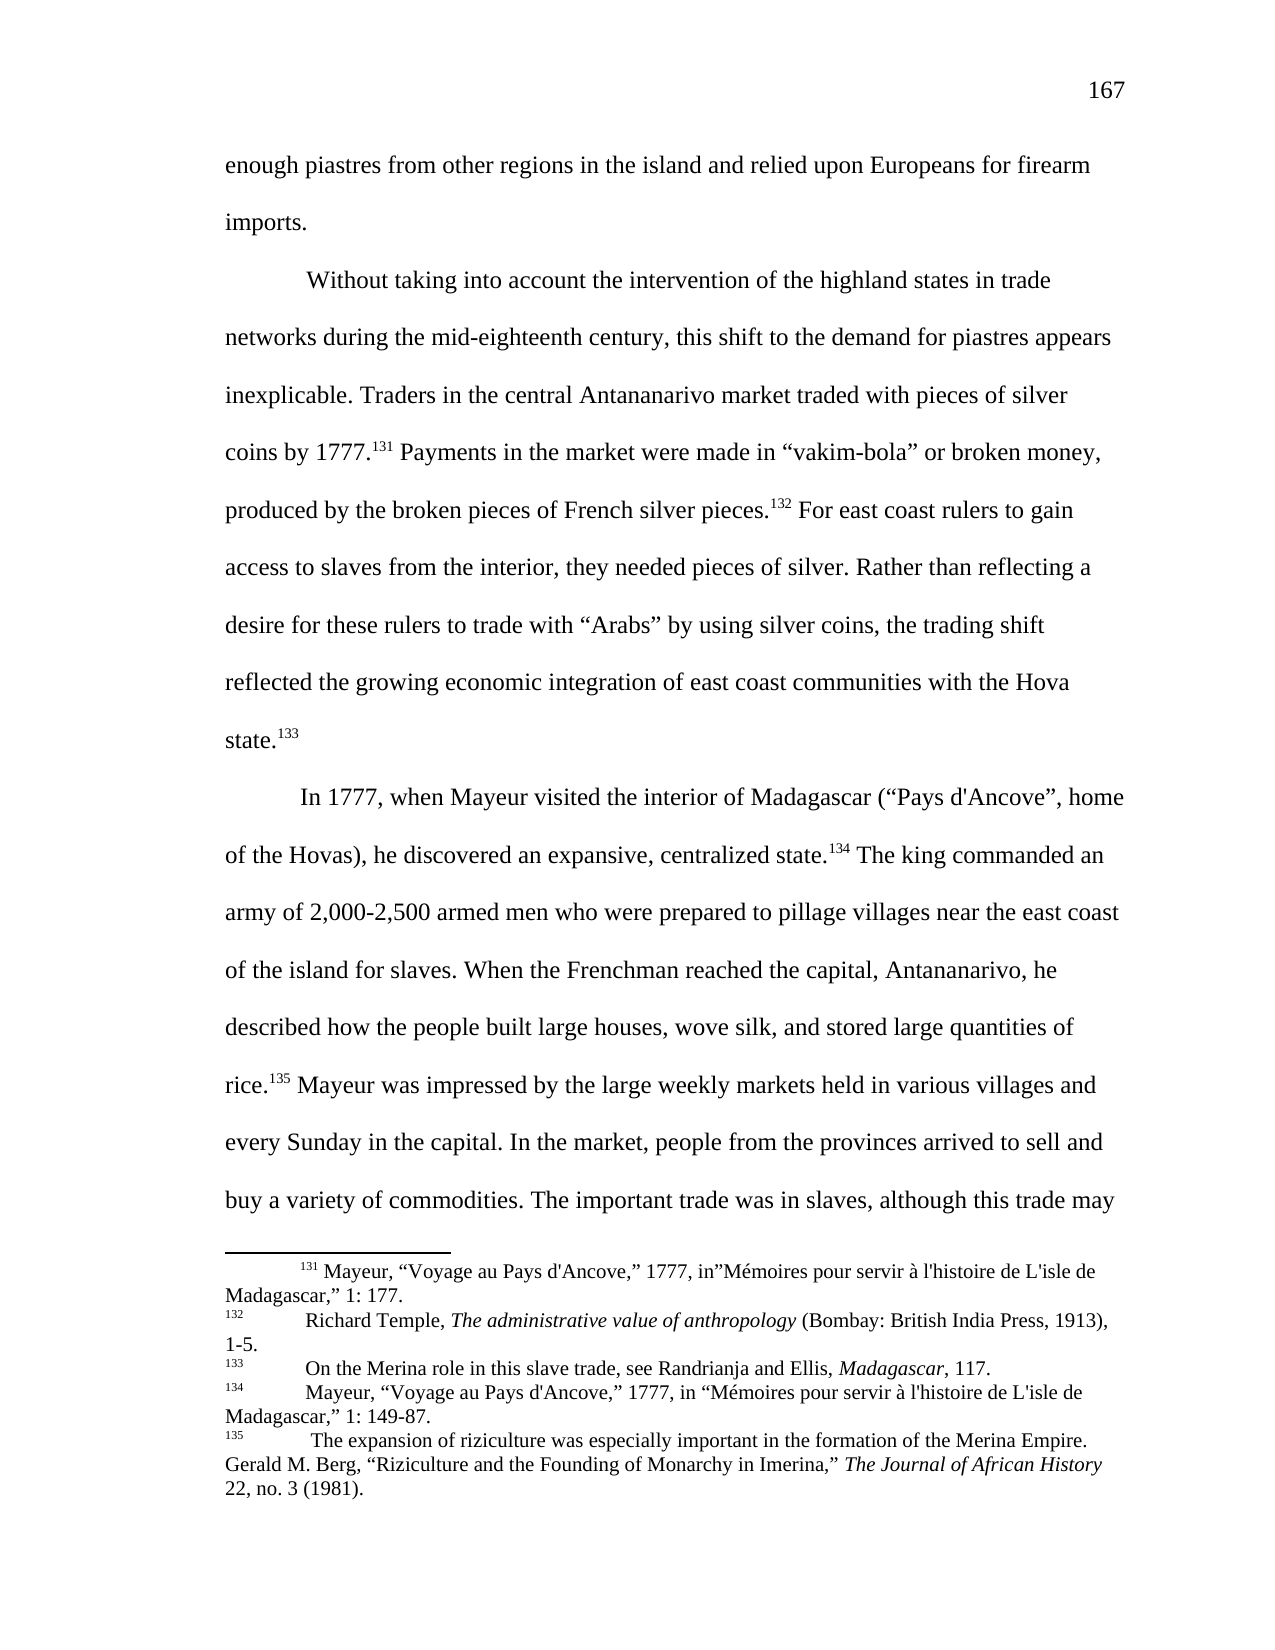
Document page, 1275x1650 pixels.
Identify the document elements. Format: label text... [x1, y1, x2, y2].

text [225, 782, 1125, 1214]
text Without taking into account the intervention of the highland states in trade networks during the mid-eighteenth century, this shift to the demand for piastres appears inexplicable. Traders in the central Antananarivo market traded with pieces of silver coins by 1777. Payments in the market were made in “vakim-bola” or broken money, produced by the broken pieces of French silver pieces. For east coast rulers to gain access to slaves from the interior, they needed pieces of silver. Rather than reflecting a desire for these rulers to trade with “Arabs” by using silver coins, the trading shift reflected the growing economic integration of east coast communities with the Hova state. [225, 265, 1125, 754]
text This shift of using coins to trade in Madagascar ushered in an era of more expensive commodities, according to Europeans, and more extensive trade networks throughout the island. While Sakalava leaders still desired guns from Europeans, piastres propelled their participation in internal long-distance trade routes, particularly between the highlands and the west. On the Sakalava coast, guns and gunpowder were still the preferred trading good from Europeans, but piastres were used to trade with passing Arabs. The continued reliance of the Sakalava on guns says more about Sakalava military organization than economic imperatives. Sakalava rulers presumably obtained enough piastres from other regions in the island and relied upon Europeans for firearm imports. [225, 150, 1125, 236]
